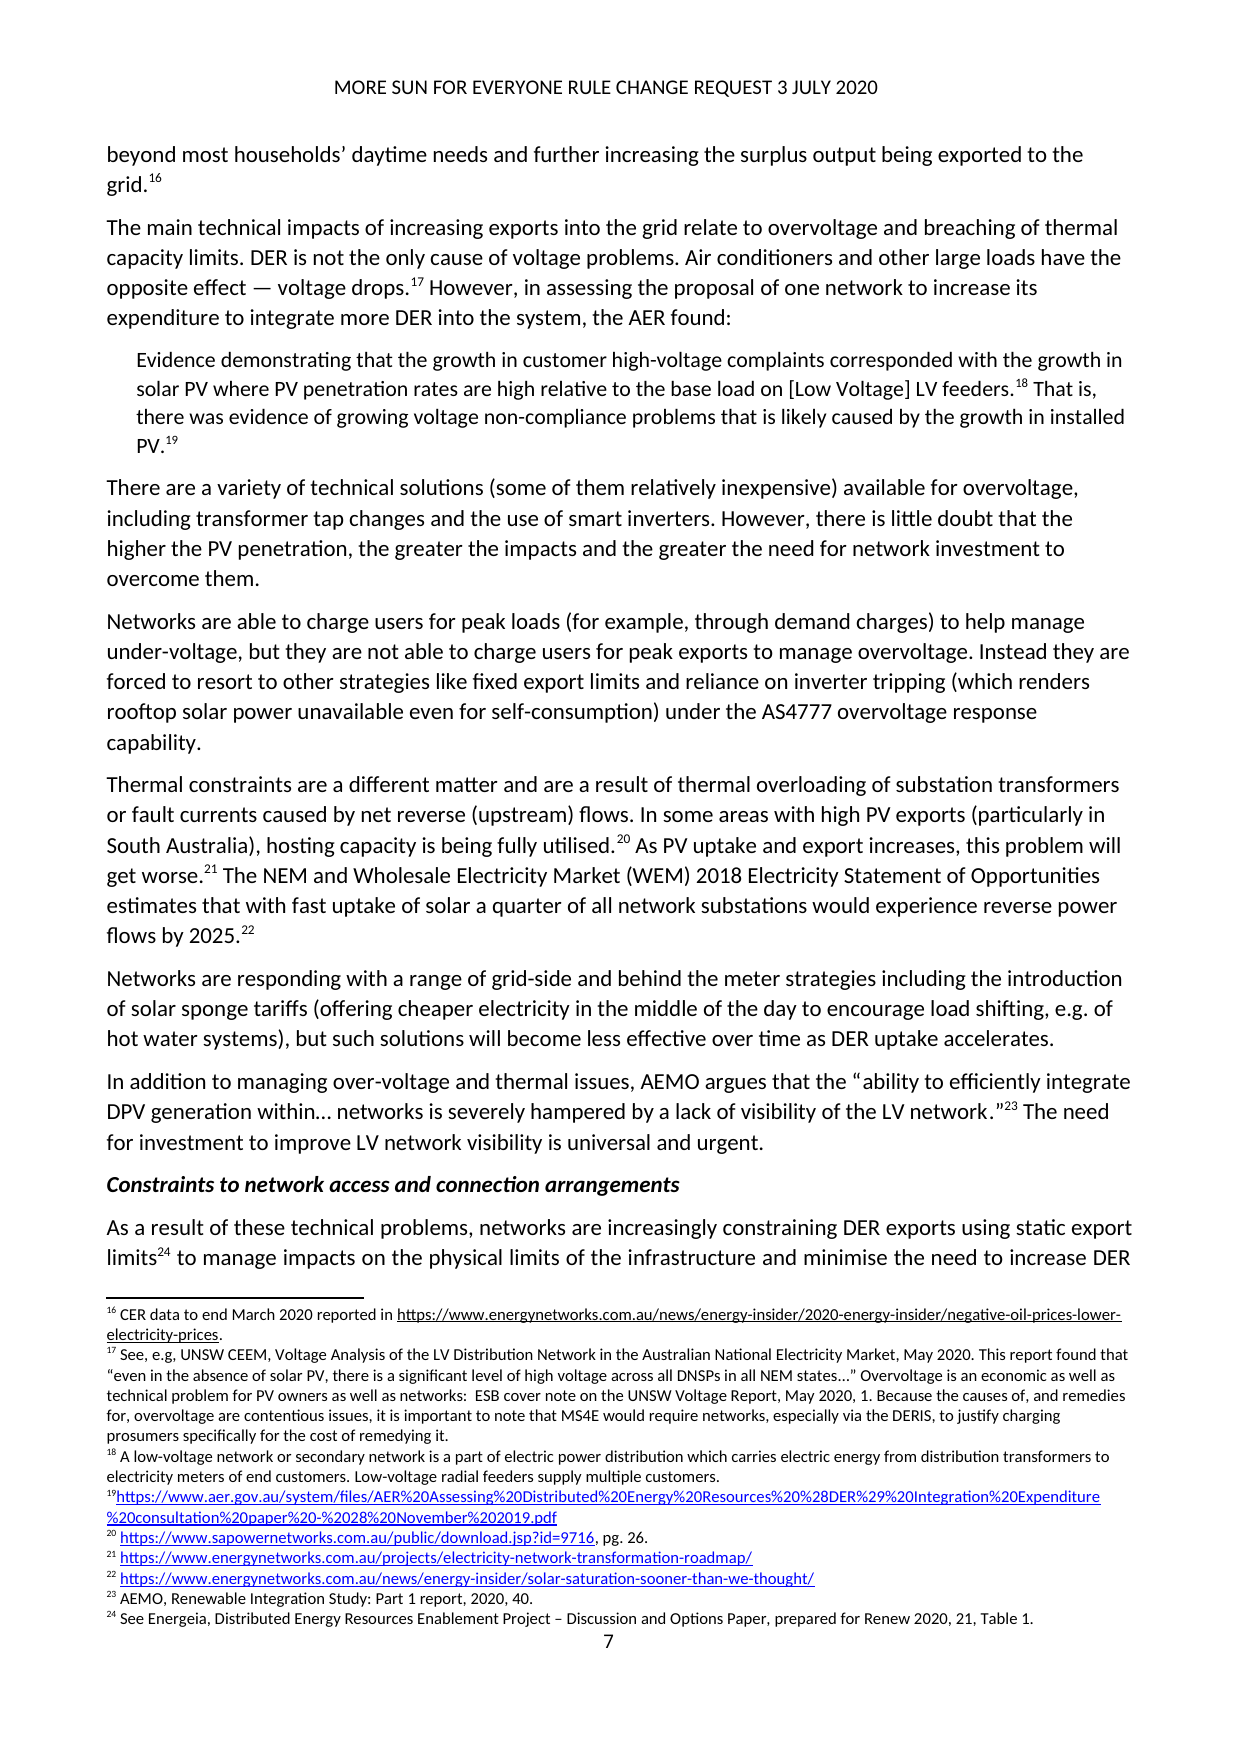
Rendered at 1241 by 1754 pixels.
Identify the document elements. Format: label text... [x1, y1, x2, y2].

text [106, 1213, 1134, 1271]
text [106, 140, 1134, 198]
text In addition to managing over-voltage and thermal issues, AEMO argues that the “ability to efficiently integrate DPV generation within… networks is severely hampered by a lack of visibility of the LV network.” The need for investment to improve LV network visibility is universal and urgent. [106, 1067, 1134, 1156]
text The main technical impacts of increasing exports into the grid relate to overvoltage and breaching of thermal capacity limits. DER is not the only cause of voltage problems. Air conditioners and other large loads have the opposite effect — voltage drops. However, in assessing the proposal of one network to increase its expenditure to integrate more DER into the system, the AER found: [106, 213, 1134, 331]
text Networks are able to charge users for peak loads (for example, through demand charges) to help manage under-voltage, but they are not able to charge users for peak exports to manage overvoltage. Instead they are forced to resort to other strategies like fixed export limits and reliance on inverter tripping (which renders rooftop solar power unavailable even for self-consumption) under the AS4777 overvoltage response capability. [106, 607, 1134, 756]
text Constraints to network access and connection arrangements [106, 1170, 1134, 1198]
text There are a variety of technical solutions (some of them relatively inexpensive) available for overvoltage, including transformer tap changes and the use of smart inverters. However, there is little doubt that the higher the PV penetration, the greater the impacts and the greater the need for network investment to overcome them. [106, 473, 1134, 592]
text Networks are responding with a range of grid-side and behind the meter strategies including the introduction of solar sponge tariffs (offering cheaper electricity in the middle of the day to encourage load shifting, e.g. of hot water systems), but such solutions will become less effective over time as DER uptake accelerates. [106, 964, 1134, 1053]
text Evidence demonstrating that the growth in customer high-voltage complaints corresponded with the growth in solar PV where PV penetration rates are high relative to the base load on [Low Voltage] LV feeders. That is, there was evidence of growing voltage non-compliance problems that is likely caused by the growth in installed PV. [136, 346, 1134, 459]
text Thermal constraints are a different matter and are a result of thermal overloading of substation transformers or fault currents caused by net reverse (upstream) flows. In some areas with high PV exports (particularly in South Australia), hosting capacity is being fully utilised. As PV uptake and export increases, this problem will get worse. The NEM and Wholesale Electricity Market (WEM) 2018 Electricity Statement of Opportunities estimates that with fast uptake of solar a quarter of all network substations would experience reverse power flows by 2025. [106, 770, 1134, 949]
